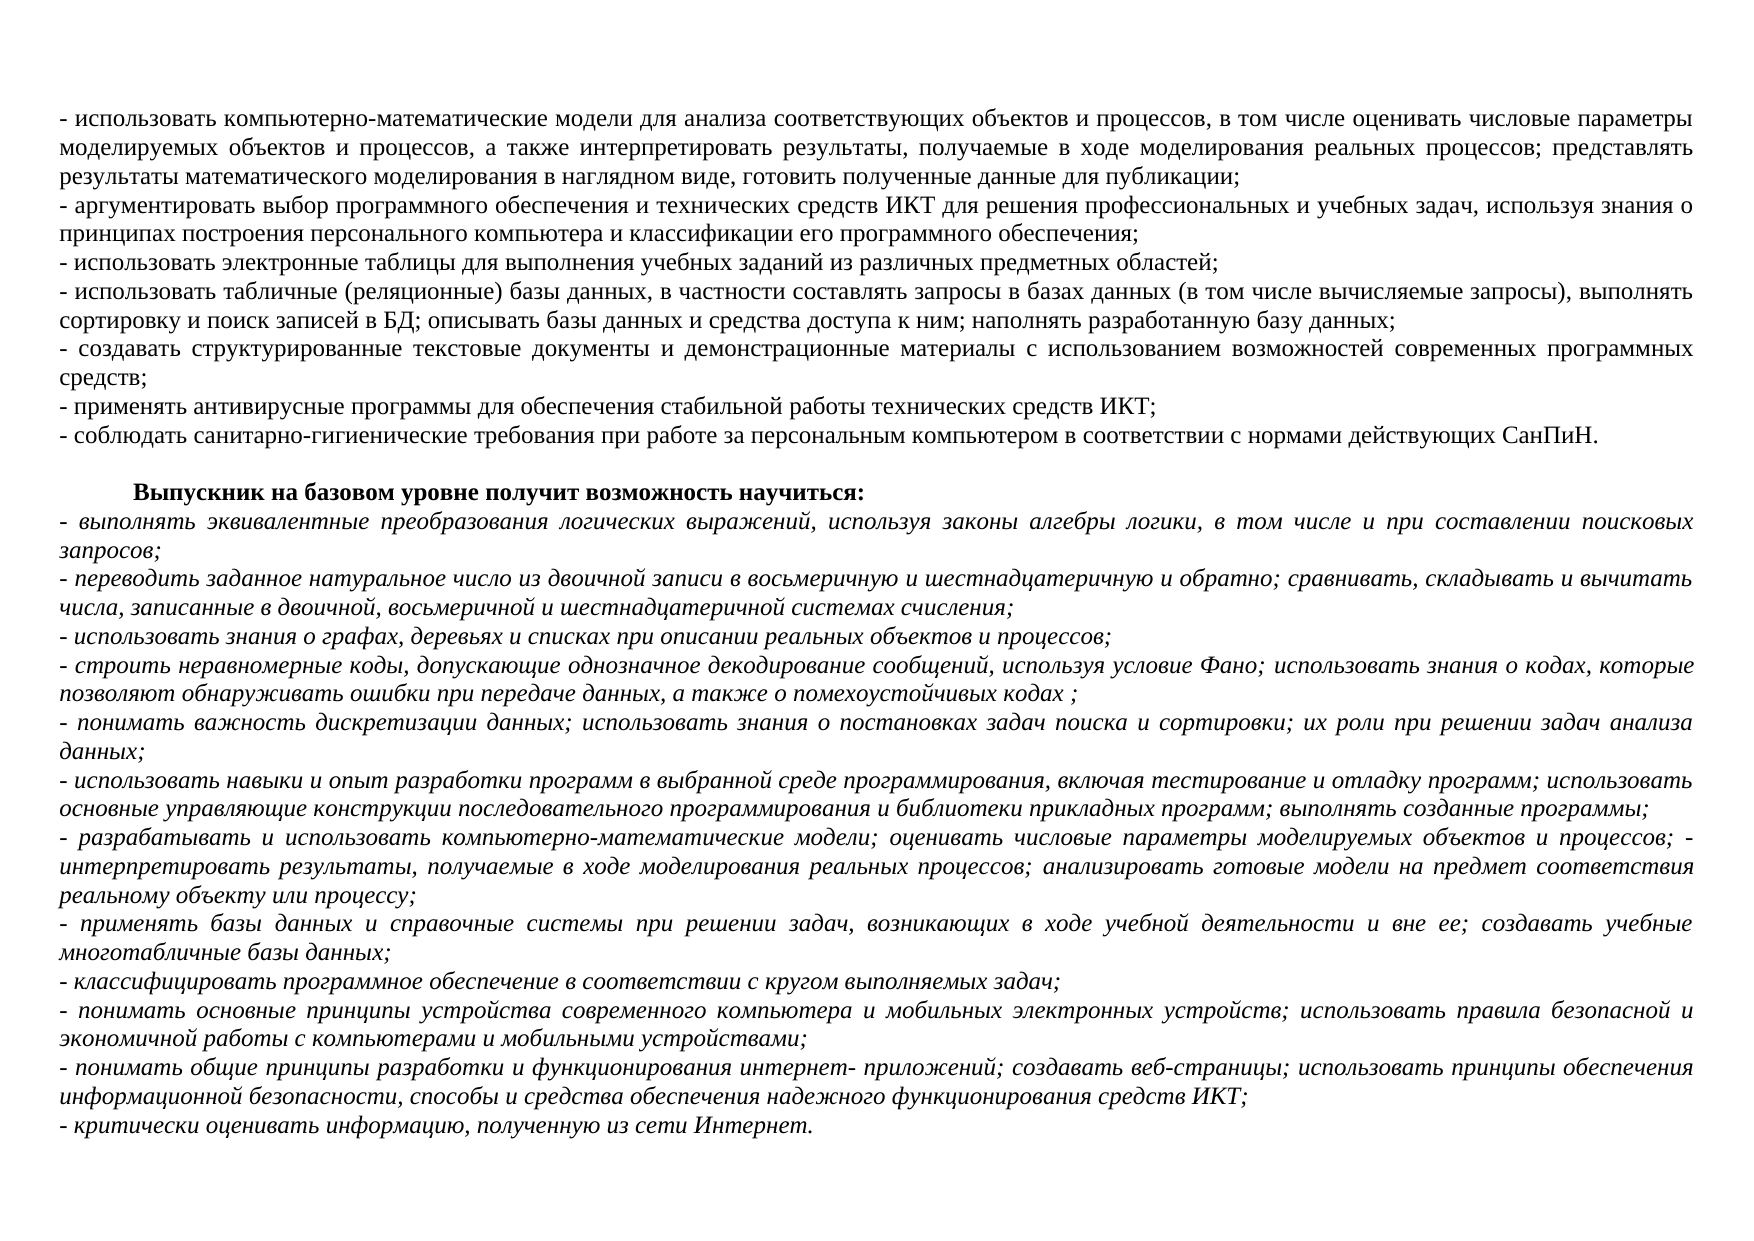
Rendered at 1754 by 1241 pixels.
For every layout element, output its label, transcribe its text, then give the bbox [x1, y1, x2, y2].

text - критически оценивать информацию, полученную из сети Интернет. [59, 1110, 1695, 1138]
text - строить неравномерные коды, допускающие однозначное декодирование сообщений, используя условие Фано; использовать знания о кодах, которые позволяют обнаруживать ошибки при передаче данных, а также о помехоустойчивых кодах ; [59, 650, 1695, 707]
text Выпускник на базовом уровне получит возможность научиться: [59, 477, 1695, 506]
text - понимать общие принципы разработки и функционирования интернет- приложений; создавать веб-страницы; использовать принципы обеспечения информационной безопасности, способы и средства обеспечения надежного функционирования средств ИКТ; [59, 1052, 1695, 1110]
text - создавать структурированные текстовые документы и демонстрационные материалы с использованием возможностей современных программных средств; [59, 333, 1695, 391]
text - аргументировать выбор программного обеспечения и технических средств ИКТ для решения профессиональных и учебных задач, используя знания о принципах построения персонального компьютера и классификации его программного обеспечения; [59, 190, 1695, 247]
text - переводить заданное натуральное число из двоичной записи в восьмеричную и шестнадцатеричную и обратно; сравнивать, складывать и вычитать числа, записанные в двоичной, восьмеричной и шестнадцатеричной системах счисления; [59, 563, 1695, 621]
text - применять базы данных и справочные системы при решении задач, возникающих в ходе учебной деятельности и вне ее; создавать учебные многотабличные базы данных; [59, 908, 1695, 966]
text - понимать важность дискретизации данных; использовать знания о постановках задач поиска и сортировки; их роли при решении задач анализа данных; [59, 707, 1695, 765]
text - выполнять эквивалентные преобразования логических выражений, используя законы алгебры логики, в том числе и при составлении поисковых запросов; [59, 506, 1695, 563]
text - использовать электронные таблицы для выполнения учебных заданий из различных предметных областей; [59, 247, 1695, 276]
text - использовать компьютерно-математические модели для анализа соответствующих объектов и процессов, в том числе оценивать числовые параметры моделируемых объектов и процессов, а также интерпретировать результаты, получаемые в ходе моделирования реальных процессов; представлять результаты математического моделирования в наглядном виде, готовить полученные данные для публикации; [59, 103, 1695, 190]
text - использовать навыки и опыт разработки программ в выбранной среде программирования, включая тестирование и отладку программ; использовать основные управляющие конструкции последовательного программирования и библиотеки прикладных программ; выполнять созданные программы; [59, 765, 1695, 822]
text - использовать знания о графах, деревьях и списках при описании реальных объектов и процессов; [59, 621, 1695, 650]
text - разрабатывать и использовать компьютерно-математические модели; оценивать числовые параметры моделируемых объектов и процессов; - интерпретировать результаты, получаемые в ходе моделирования реальных процессов; анализировать готовые модели на предмет соответствия реальному объекту или процессу; [59, 822, 1695, 908]
text - соблюдать санитарно-гигиенические требования при работе за персональным компьютером в соответствии с нормами действующих СанПиН. [59, 420, 1695, 448]
text - понимать основные принципы устройства современного компьютера и мобильных электронных устройств; использовать правила безопасной и экономичной работы с компьютерами и мобильными устройствами; [59, 995, 1695, 1052]
text - использовать табличные (реляционные) базы данных, в частности составлять запросы в базах данных (в том числе вычисляемые запросы), выполнять сортировку и поиск записей в БД; описывать базы данных и средства доступа к ним; наполнять разработанную базу данных; [59, 276, 1695, 333]
text - применять антивирусные программы для обеспечения стабильной работы технических средств ИКТ; [59, 391, 1695, 420]
text - классифицировать программное обеспечение в соответствии с кругом выполняемых задач; [59, 966, 1695, 995]
